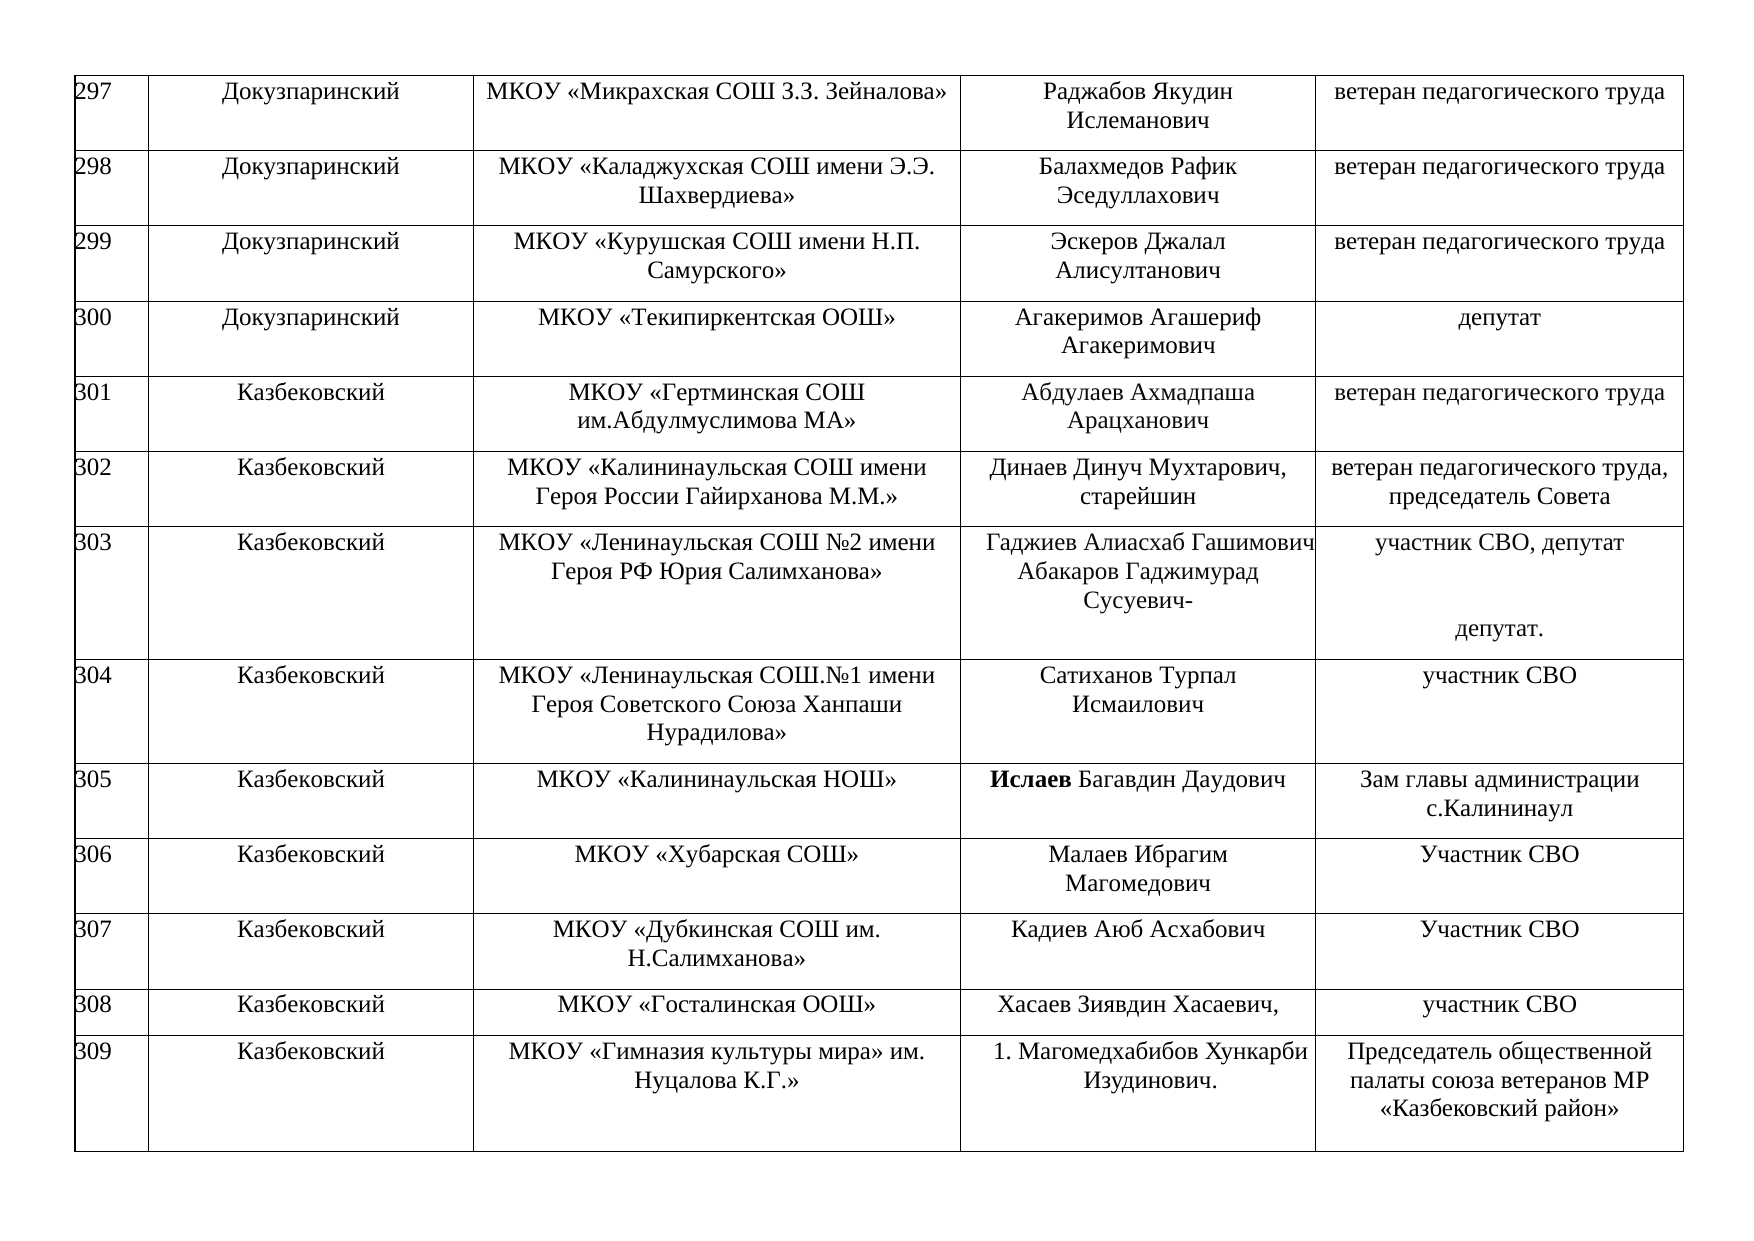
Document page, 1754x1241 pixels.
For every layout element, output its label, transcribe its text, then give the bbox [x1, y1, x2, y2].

table_cell Балахмедов Рафик Эседуллахович [961, 151, 1315, 225]
table_cell МКОУ «Каладжухская СОШ имени Э.Э. Шахвердиева» [474, 151, 960, 225]
table_cell ветеран педагогического труда [1316, 226, 1683, 301]
table_cell МКОУ «Ленинаульская СОШ.№1 имени Героя Советского Союза Ханпаши Нурадилова» [474, 660, 960, 763]
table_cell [961, 1036, 1315, 1151]
table_cell ветеран педагогического труда [1316, 151, 1683, 225]
table_cell [76, 764, 148, 838]
table_cell [76, 660, 148, 763]
table_cell Участник СВО [1316, 914, 1683, 988]
table_cell МКОУ «Госталинская ООШ» [474, 990, 960, 1035]
table_cell ветеран педагогического труда [1316, 76, 1683, 150]
table_cell Казбековский [149, 452, 473, 526]
table_cell депутат [1316, 302, 1683, 376]
table_cell Казбековский [149, 660, 473, 763]
table_cell Докузпаринский [149, 226, 473, 301]
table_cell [1316, 1036, 1683, 1151]
table_cell МКОУ «Ленинаульская СОШ №2 имени Героя РФ Юрия Салимханова» [474, 527, 960, 659]
table_cell Кадиев Аюб Асхабович [961, 914, 1315, 988]
table_cell [76, 452, 148, 526]
table_cell ветеран педагогического труда [1316, 377, 1683, 451]
table_cell Казбековский [149, 914, 473, 988]
table_cell Казбековский [149, 527, 473, 659]
table_cell Казбековский [149, 1036, 473, 1151]
table_cell Агакеримов Агашериф Агакеримович [961, 302, 1315, 376]
table_cell МКОУ «Хубарская СОШ» [474, 839, 960, 913]
table_cell [76, 377, 148, 451]
table_cell Казбековский [149, 377, 473, 451]
table_cell участник СВО [1316, 660, 1683, 763]
table_cell [76, 226, 148, 301]
table_cell Абдулаев Ахмадпаша Арацханович [961, 377, 1315, 451]
table_cell Хасаев Зиявдин Хасаевич, [961, 990, 1315, 1035]
table_cell участник СВО, депутат депутат. [1316, 527, 1683, 659]
table_cell Докузпаринский [149, 302, 473, 376]
table_cell [76, 990, 148, 1035]
table_cell Ислаев Багавдин Даудович [961, 764, 1315, 838]
table_cell Динаев Динуч Мухтарович, старейшин [961, 452, 1315, 526]
table_cell [76, 76, 148, 150]
table_cell Казбековский [149, 764, 473, 838]
table_cell Малаев Ибрагим Магомедович [961, 839, 1315, 913]
table_cell МКОУ «Калининаульская НОШ» [474, 764, 960, 838]
table_cell [76, 1036, 148, 1151]
table_cell Эскеров Джалал Алисултанович [961, 226, 1315, 301]
table_cell [76, 839, 148, 913]
table_cell Казбековский [149, 839, 473, 913]
table_cell Докузпаринский [149, 151, 473, 225]
table_cell МКОУ «Текипиркентская ООШ» [474, 302, 960, 376]
table_cell МКОУ «Курушская СОШ имени Н.П. Самурского» [474, 226, 960, 301]
table_cell МКОУ «Калининаульская СОШ имени Героя России Гайирханова М.М.» [474, 452, 960, 526]
table_cell МКОУ «Гертминская СОШ им.Абдулмуслимова МА» [474, 377, 960, 451]
table_cell Зам главы администрации с.Калининаул [1316, 764, 1683, 838]
table_cell участник СВО [1316, 990, 1683, 1035]
table_cell МКОУ «Дубкинская СОШ им. Н.Салимханова» [474, 914, 960, 988]
table_cell ветеран педагогического труда, председатель Совета [1316, 452, 1683, 526]
table_cell [76, 302, 148, 376]
table_cell [76, 151, 148, 225]
table_cell Докузпаринский [149, 76, 473, 150]
table_cell Гаджиев Алиасхаб Гашимович Абакаров Гаджимурад Сусуевич- [961, 527, 1315, 659]
table_cell Сатиханов Турпал Исмаилович [961, 660, 1315, 763]
table_cell МКОУ «Микрахская СОШ З.З. Зейналова» [474, 76, 960, 150]
table_cell [76, 527, 148, 659]
table_cell [76, 914, 148, 988]
table_cell Участник СВО [1316, 839, 1683, 913]
table_cell Казбековский [149, 990, 473, 1035]
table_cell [474, 1036, 960, 1151]
table_cell Раджабов Якудин Ислеманович [961, 76, 1315, 150]
